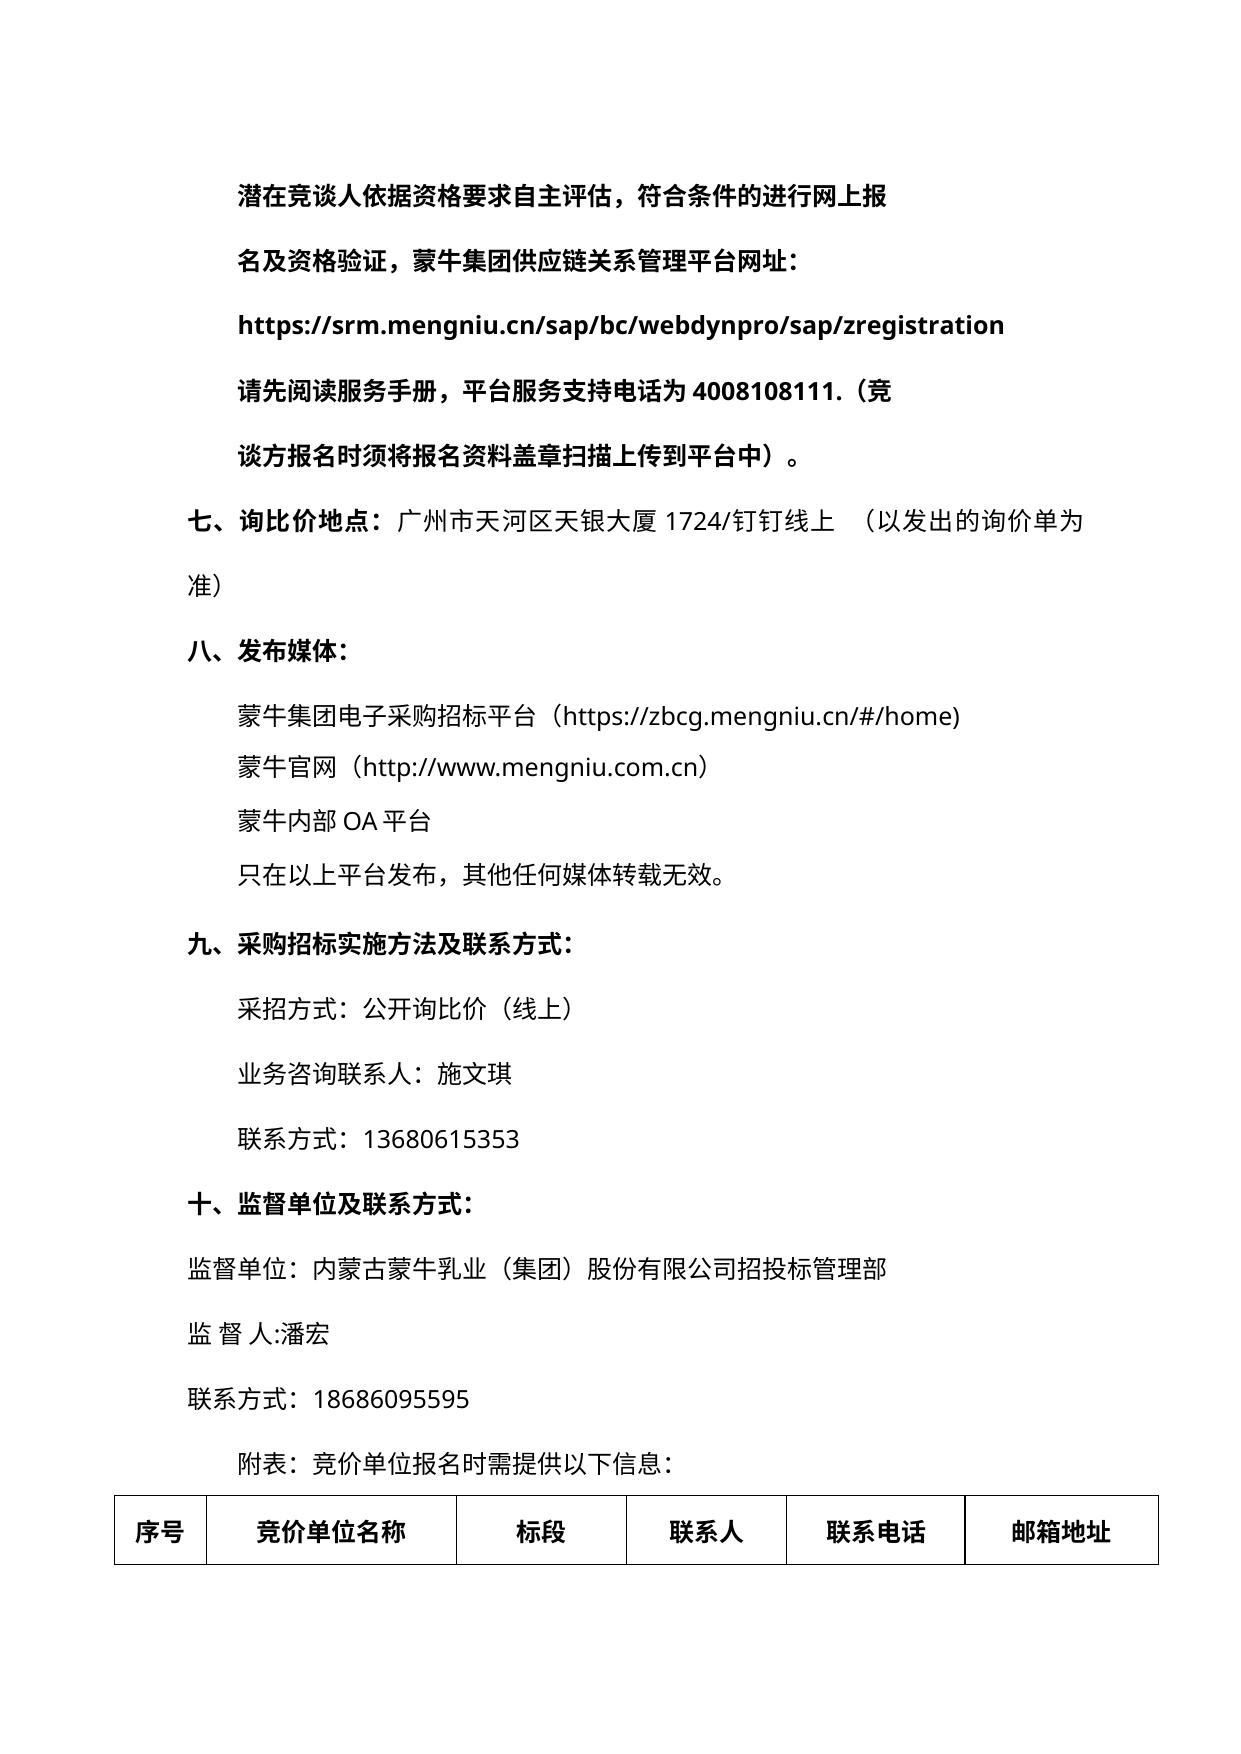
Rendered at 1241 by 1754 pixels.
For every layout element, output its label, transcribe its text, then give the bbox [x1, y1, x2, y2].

text 名及资格验证，蒙牛集团供应链关系管理平台网址： [187, 227, 1085, 292]
table_header 联系电话 [787, 1496, 964, 1564]
list 七、询比价地点：广州市天河区天银大厦1724/钉钉线上 （以发出的询价单为准） [187, 487, 1085, 617]
text 监 督 人:潘宏 [187, 1300, 1085, 1365]
text 监督单位：内蒙古蒙牛乳业（集团）股份有限公司招投标管理部 [187, 1235, 1085, 1300]
text 八、发布媒体： [187, 617, 1085, 682]
table_header 竞价单位名称 [207, 1496, 456, 1564]
table_header 序号 [115, 1496, 206, 1564]
text 蒙牛官网（http://www.mengniu.com.cn） [187, 747, 1085, 783]
text 只在以上平台发布，其他任何媒体转载无效。 [187, 856, 1085, 892]
text 潜在竞谈人依据资格要求自主评估，符合条件的进行网上报 [187, 162, 1085, 227]
text 蒙牛内部OA平台 [187, 801, 1085, 838]
text 附表：竞价单位报名时需提供以下信息： [187, 1430, 1085, 1495]
table_header 联系人 [627, 1496, 786, 1564]
table_header 标段 [457, 1496, 626, 1564]
text 九、采购招标实施方法及联系方式： [187, 910, 1085, 975]
text 蒙牛集团电子采购招标平台（https://zbcg.mengniu.cn/#/home) [187, 682, 1085, 747]
text 业务咨询联系人：施文琪 [187, 1040, 1085, 1105]
text 请先阅读服务手册，平台服务支持电话为4008108111.（竞 [187, 357, 1085, 422]
table_header 邮箱地址 [966, 1496, 1158, 1564]
text https://srm.mengniu.cn/sap/bc/webdynpro/sap/zregistration [187, 292, 1085, 357]
text 十、监督单位及联系方式： [187, 1170, 1085, 1235]
text 联系方式：13680615353 [187, 1105, 1085, 1170]
text 联系方式：18686095595 [187, 1365, 1085, 1430]
text 谈方报名时须将报名资料盖章扫描上传到平台中）。 [187, 422, 1085, 487]
text 采招方式：公开询比价（线上） [187, 975, 1085, 1040]
